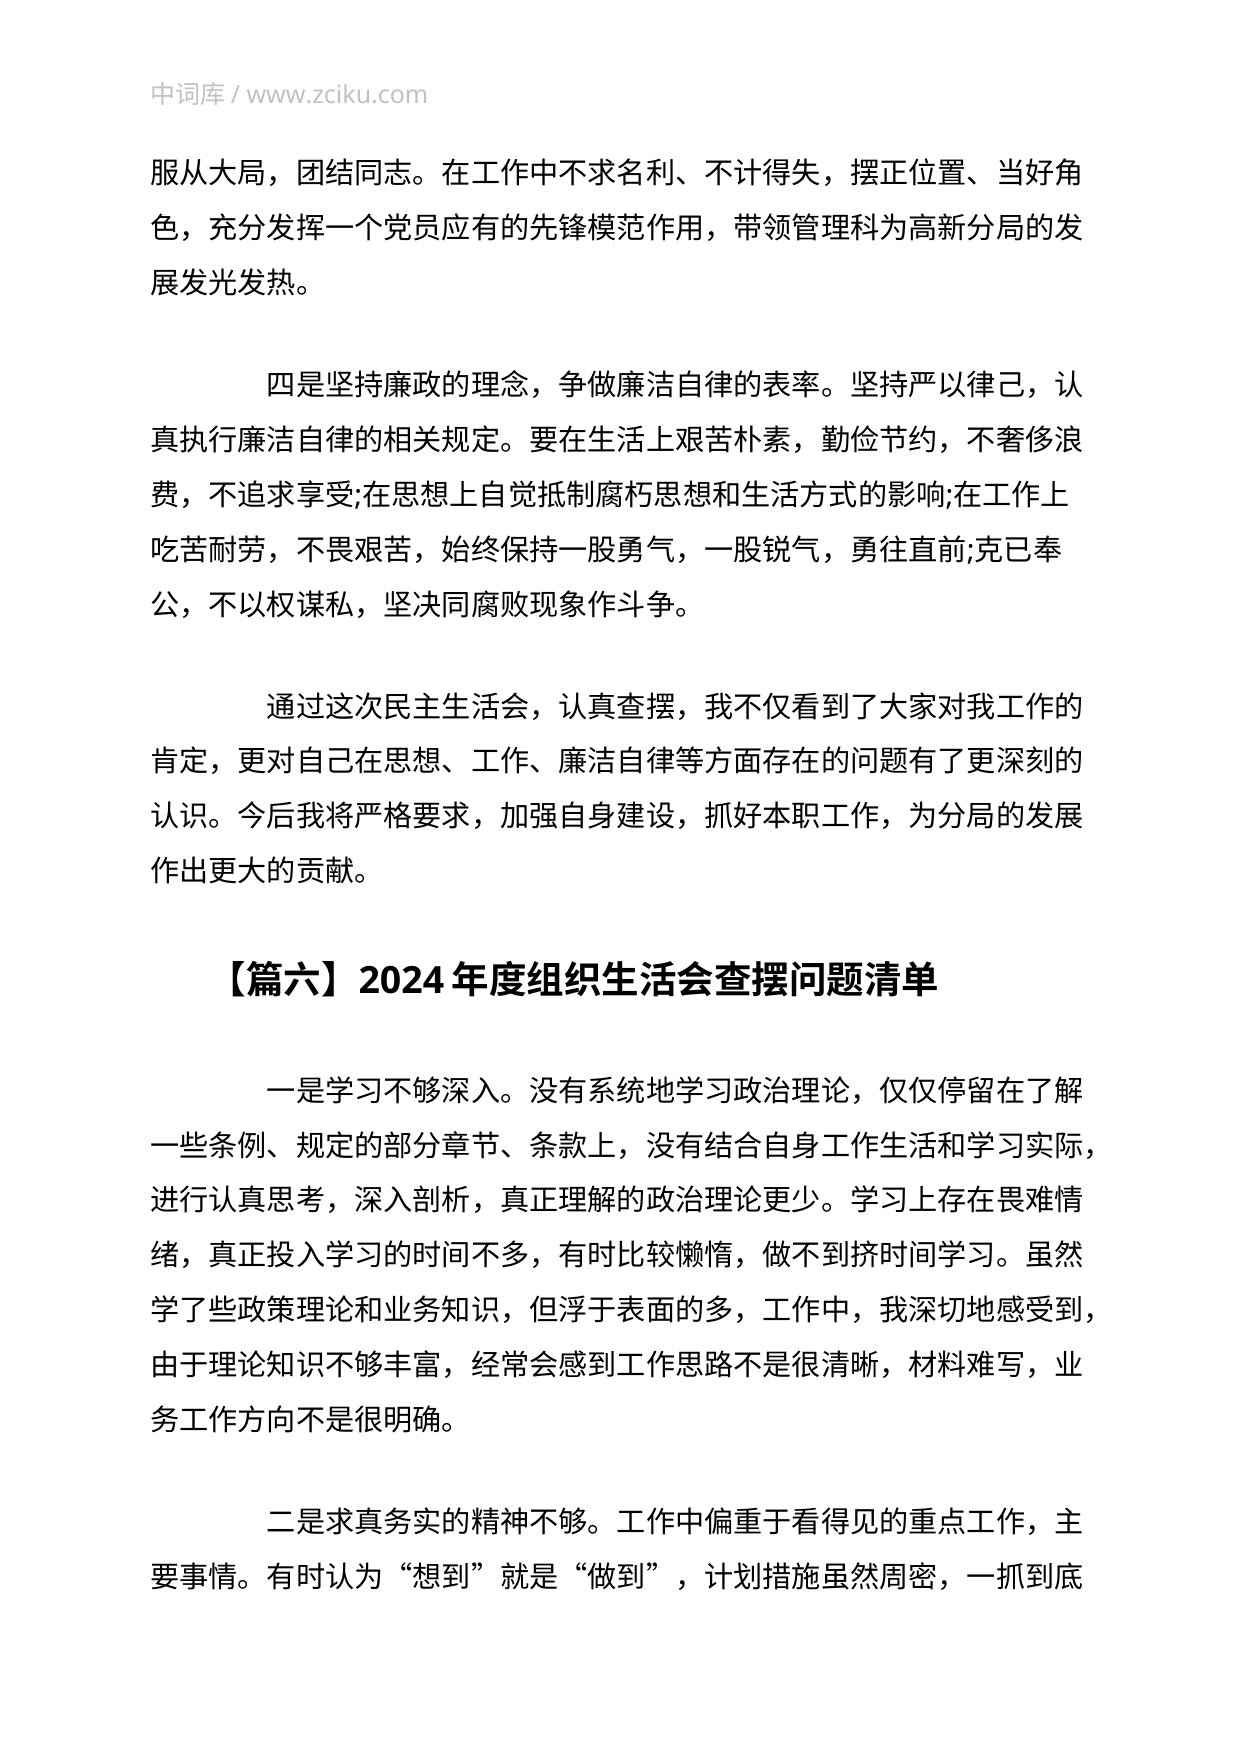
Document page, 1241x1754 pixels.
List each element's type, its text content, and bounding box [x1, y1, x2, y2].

text 通过这次民主生活会，认真查摆，我不仅看到了大家对我工作的肯定，更对自己在思想、工作、廉洁自律等方面存在的问题有了更深刻的认识。今后我将严格要求，加强自身建设，抓好本职工作，为分局的发展作出更大的贡献。 [150, 683, 1090, 890]
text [150, 1498, 1090, 1596]
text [150, 150, 1090, 302]
text 【篇六】2024年度组织生活会查摆问题清单 [150, 949, 1090, 1004]
text 一是学习不够深入。没有系统地学习政治理论，仅仅停留在了解一些条例、规定的部分章节、条款上，没有结合自身工作生活和学习实际，进行认真思考，深入剖析，真正理解的政治理论更少。学习上存在畏难情绪，真正投入学习的时间不多，有时比较懒惰，做不到挤时间学习。虽然学了些政策理论和业务知识，但浮于表面的多，工作中，我深切地感受到，由于理论知识不够丰富，经常会感到工作思路不是很清晰，材料难写，业务工作方向不是很明确。 [150, 1067, 1090, 1439]
text 四是坚持廉政的理念，争做廉洁自律的表率。坚持严以律己，认真执行廉洁自律的相关规定。要在生活上艰苦朴素，勤俭节约，不奢侈浪费，不追求享受;在思想上自觉抵制腐朽思想和生活方式的影响;在工作上吃苦耐劳，不畏艰苦，始终保持一股勇气，一股锐气，勇往直前;克已奉公，不以权谋私，坚决同腐败现象作斗争。 [150, 362, 1090, 624]
